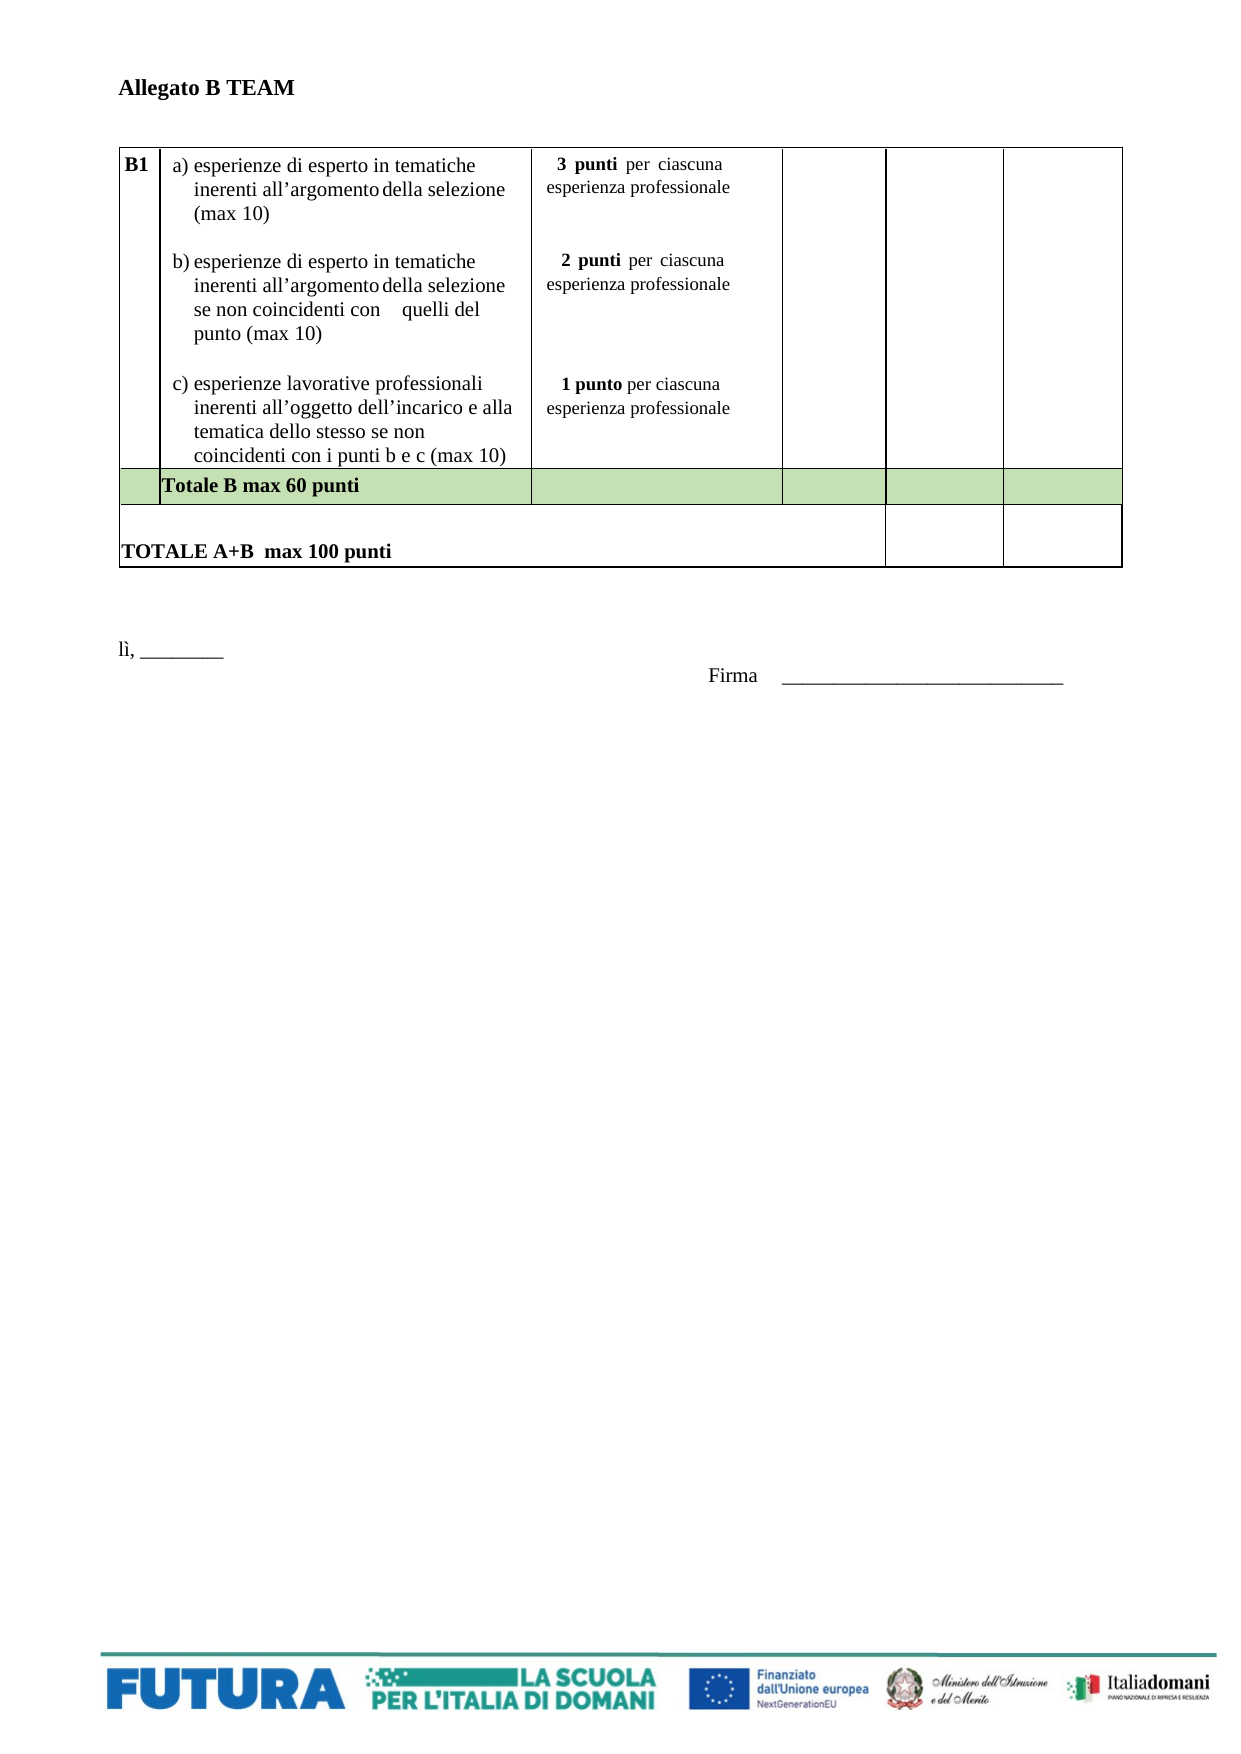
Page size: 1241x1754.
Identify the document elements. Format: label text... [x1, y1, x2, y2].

table_cell [886, 505, 1003, 566]
picture [100, 1652, 1217, 1711]
table_cell [783, 148, 886, 467]
table_cell [1004, 148, 1122, 467]
table_cell Totale B max 60 punti [161, 469, 531, 504]
table_cell [887, 148, 1003, 467]
table_cell [887, 469, 1003, 504]
table_cell 3 punti per ciascuna esperienza professionale 2 punti per ciascuna esperienza professionale 1 punto per ciascuna esperienza professionale [532, 148, 782, 467]
table_cell B1 [120, 148, 160, 467]
table_cell [532, 469, 782, 504]
table_cell TOTALE A+B max 100 punti [120, 505, 782, 566]
table_cell [783, 505, 885, 566]
table_cell [1004, 469, 1122, 504]
text lì, ________ Firma ___________________________ [118, 637, 1122, 687]
table_cell [1004, 505, 1121, 566]
table_cell esperienze di esperto in tematiche inerenti all’argomento della selezione (max 10) esperienze di esperto in tematiche inerenti all’argomento della selezione se non coincidenti con quelli del punto (max 10) esperienze lavorative professionali inerenti all’oggetto dell’incarico e alla tematica dello stesso se non coincidenti con i punti b e c (max 10) [161, 148, 531, 467]
table_cell [783, 469, 885, 504]
table_cell [120, 469, 159, 504]
